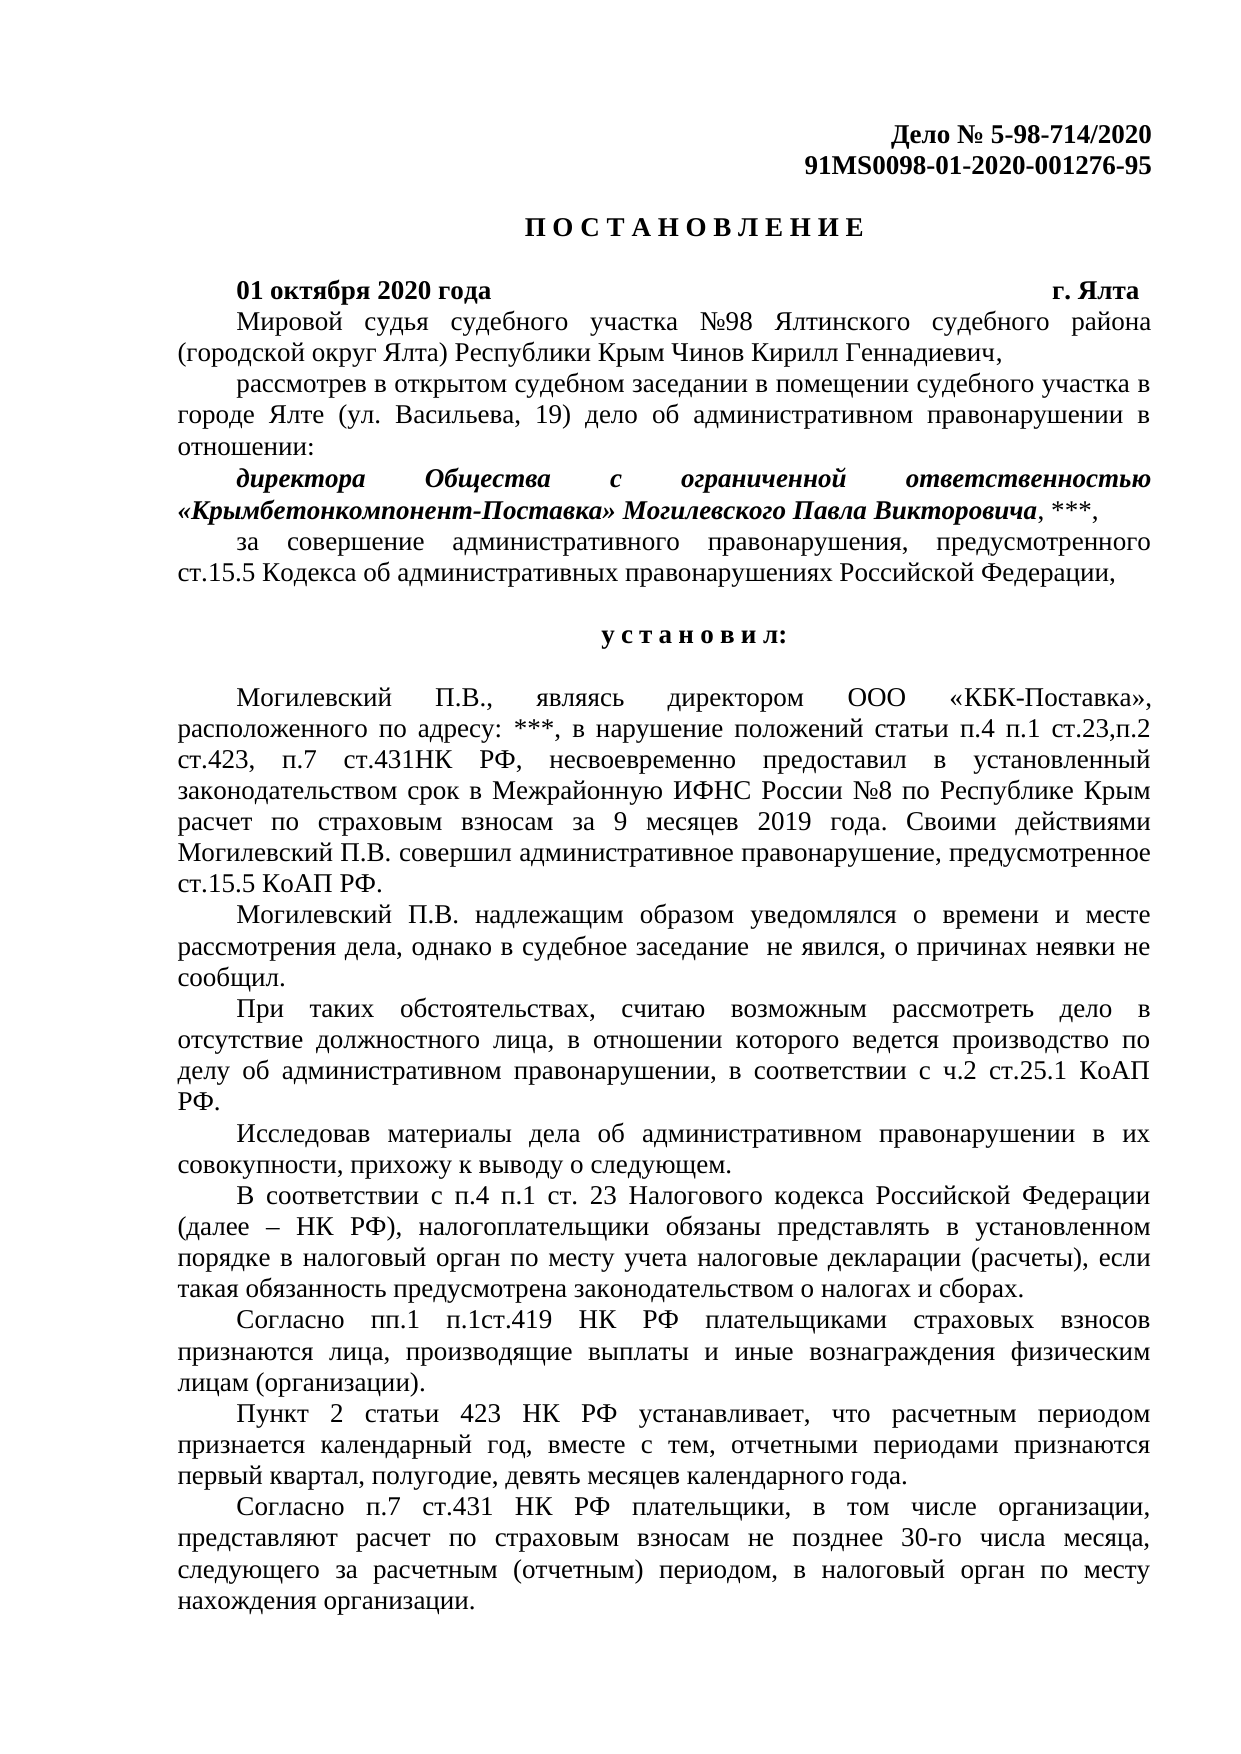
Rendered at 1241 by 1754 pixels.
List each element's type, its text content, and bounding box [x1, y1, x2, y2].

text Могилевский П.В., являясь директором ООО «КБК-Поставка», расположенного по адресу: ***, в нарушение положений статьи п.4 п.1 ст.23,п.2 ст.423, п.7 ст.431НК РФ, несвоевременно предоставил в установленный законодательством срок в Межрайонную ИФНС России №8 по Республике Крым расчет по страховым взносам за 9 месяцев 2019 года. Своими действиями Могилевский П.В. совершил административное правонарушение, предусмотренное ст.15.5 КоАП РФ. [177, 681, 1152, 899]
text Согласно п.7 ст.431 НК РФ плательщики, в том числе организации, представляют расчет по страховым взносам не позднее 30-го числа месяца, следующего за расчетным (отчетным) периодом, в налоговый орган по месту нахождения организации. [177, 1490, 1152, 1615]
text Согласно пп.1 п.1ст.419 НК РФ плательщиками страховых взносов признаются лица, производящие выплаты и иные вознаграждения физическим лицам (организации). [177, 1303, 1152, 1397]
text рассмотрев в открытом судебном заседании в помещении судебного участка в городе Ялте (ул. Васильева, 19) дело об административном правонарушении в отношении: [177, 367, 1152, 463]
text Исследовав материалы дела об административном правонарушении в их совокупности, прихожу к выводу о следующем. [177, 1117, 1152, 1179]
text за совершение административного правонарушения, предусмотренного ст.15.5 Кодекса об административных правонарушениях Российской Федерации, [177, 525, 1152, 587]
text Могилевский П.В. надлежащим образом уведомлялся о времени и месте рассмотрения дела, однако в судебное заседание не явился, о причинах неявки не сообщил. [177, 899, 1152, 992]
text 91MS0098-01-2020-001276-95 [177, 149, 1152, 180]
text В соответствии с п.4 п.1 ст. 23 Налогового кодекса Российской Федерации (далее – НК РФ), налогоплательщики обязаны представлять в установленном порядке в налоговый орган по месту учета налоговые декларации (расчеты), если такая обязанность предусмотрена законодательством о налогах и сборах. [177, 1179, 1152, 1303]
text Мировой судья судебного участка №98 Ялтинского судебного района (городской округ Ялта) Республики Крым Чинов Кирилл Геннадиевич, [177, 305, 1152, 367]
text П О С Т А Н О В Л Е Н И Е [177, 212, 1152, 243]
text установил: [177, 618, 1152, 649]
text При таких обстоятельствах, считаю возможным рассмотреть дело в отсутствие должностного лица, в отношении которого ведется производство по делу об административном правонарушении, в соответствии с ч.2 ст.25.1 КоАП РФ. [177, 992, 1152, 1117]
text Дело № 5-98-714/2020 [177, 118, 1152, 149]
text директора Общества с ограниченной ответственностью «Крымбетонкомпонент-Поставка» Могилевского Павла Викторовича, ***, [177, 463, 1152, 525]
text Пункт 2 статьи 423 НК РФ устанавливает, что расчетным периодом признается календарный год, вместе с тем, отчетными периодами признаются первый квартал, полугодие, девять месяцев календарного года. [177, 1397, 1152, 1490]
text 01 октября 2020 года г. Ялта [177, 274, 1152, 305]
